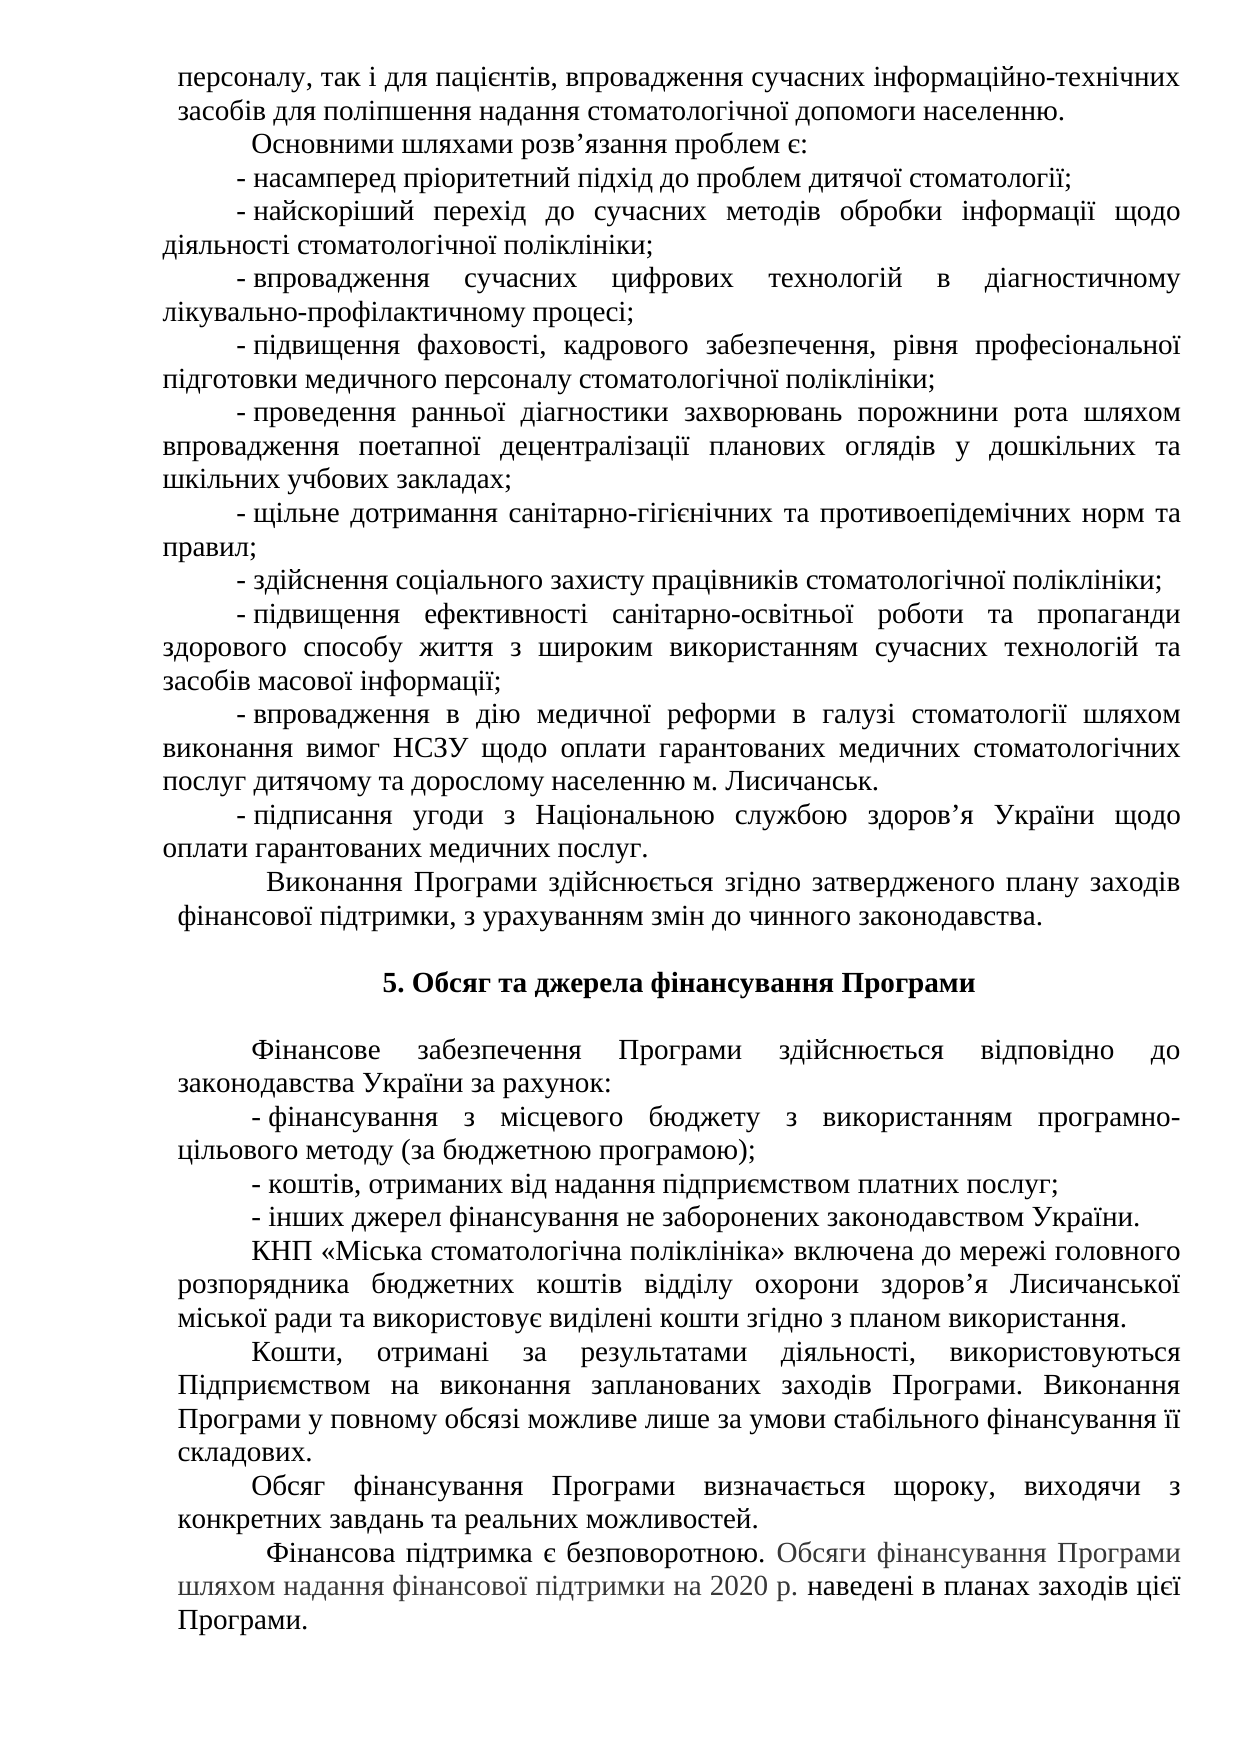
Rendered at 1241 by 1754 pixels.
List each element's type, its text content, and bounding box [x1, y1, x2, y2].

text Обсяг фінансування Програми визначається щороку, виходячи з конкретних завдань та реальних можливостей. [177, 1468, 1181, 1535]
list коштів, отриманих від надання підприємством платних послуг; [177, 1166, 1181, 1199]
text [177, 59, 1181, 126]
list фінансування з місцевого бюджету з використанням програмно-цільового методу (за бюджетною програмою); [177, 1099, 1181, 1166]
list впровадження в дію медичної реформи в галузі стоматології шляхом виконання вимог НСЗУ щодо оплати гарантованих медичних стоматологічних послуг дитячому та дорослому населенню м. Лисичанськ. [162, 696, 1181, 797]
text Кошти, отримані за результатами діяльності, використовуються Підприємством на виконання запланованих заходів Програми. Виконання Програми у повному обсязі можливе лише за умови стабільного фінансування її складових. [177, 1334, 1181, 1468]
list підвищення фаховості, кадрового забезпечення, рівня професіональної підготовки медичного персоналу стоматологічної поліклініки; [162, 327, 1181, 394]
text КНП «Міська стоматологічна поліклініка» включена до мережі головного розпорядника бюджетних коштів відділу охорони здоров’я Лисичанської міської ради та використовує виділені кошти згідно з планом використання. [177, 1233, 1181, 1334]
list здійснення соціального захисту працівників стоматологічної поліклініки; [162, 562, 1181, 596]
text 5. Обсяг та джерела фінансування Програми [177, 965, 1181, 998]
list щільне дотримання санітарно-гігієнічних та противоепідемічних норм та правил; [162, 495, 1181, 562]
text Фінансове забезпечення Програми здійснюється відповідно до законодавства України за рахунок: [177, 1032, 1181, 1099]
text Основними шляхами розв’язання проблем є: [251, 126, 1181, 160]
list насамперед пріоритетний підхід до проблем дитячої стоматології; [162, 160, 1181, 193]
list впровадження сучасних цифрових технологій в діагностичному лікувально-профілактичному процесі; [162, 260, 1181, 327]
list підвищення ефективності санітарно-освітньої роботи та пропаганди здорового способу життя з широким використанням сучасних технологій та засобів масової інформації; [162, 596, 1181, 696]
list інших джерел фінансування не заборонених законодавством України. [177, 1199, 1181, 1233]
text Виконання Програми здійснюється згідно затвердженого плану заходів фінансової підтримки, з урахуванням змін до чинного законодавства. [177, 864, 1181, 931]
list проведення ранньої діагностики захворювань порожнини рота шляхом впровадження поетапної децентралізації планових оглядів у дошкільних та шкільних учбових закладах; [162, 394, 1181, 495]
list найскоріший перехід до сучасних методів обробки інформації щодо діяльності стоматологічної поліклініки; [162, 193, 1181, 260]
text Фінансова підтримка є безповоротною. Обсяги фінансування Програми шляхом надання фінансової підтримки на 2020 р. наведені в планах заходів цієї Програми. [177, 1535, 1181, 1636]
list підписання угоди з Національною службою здоров’я України щодо оплати гарантованих медичних послуг. [162, 797, 1181, 864]
